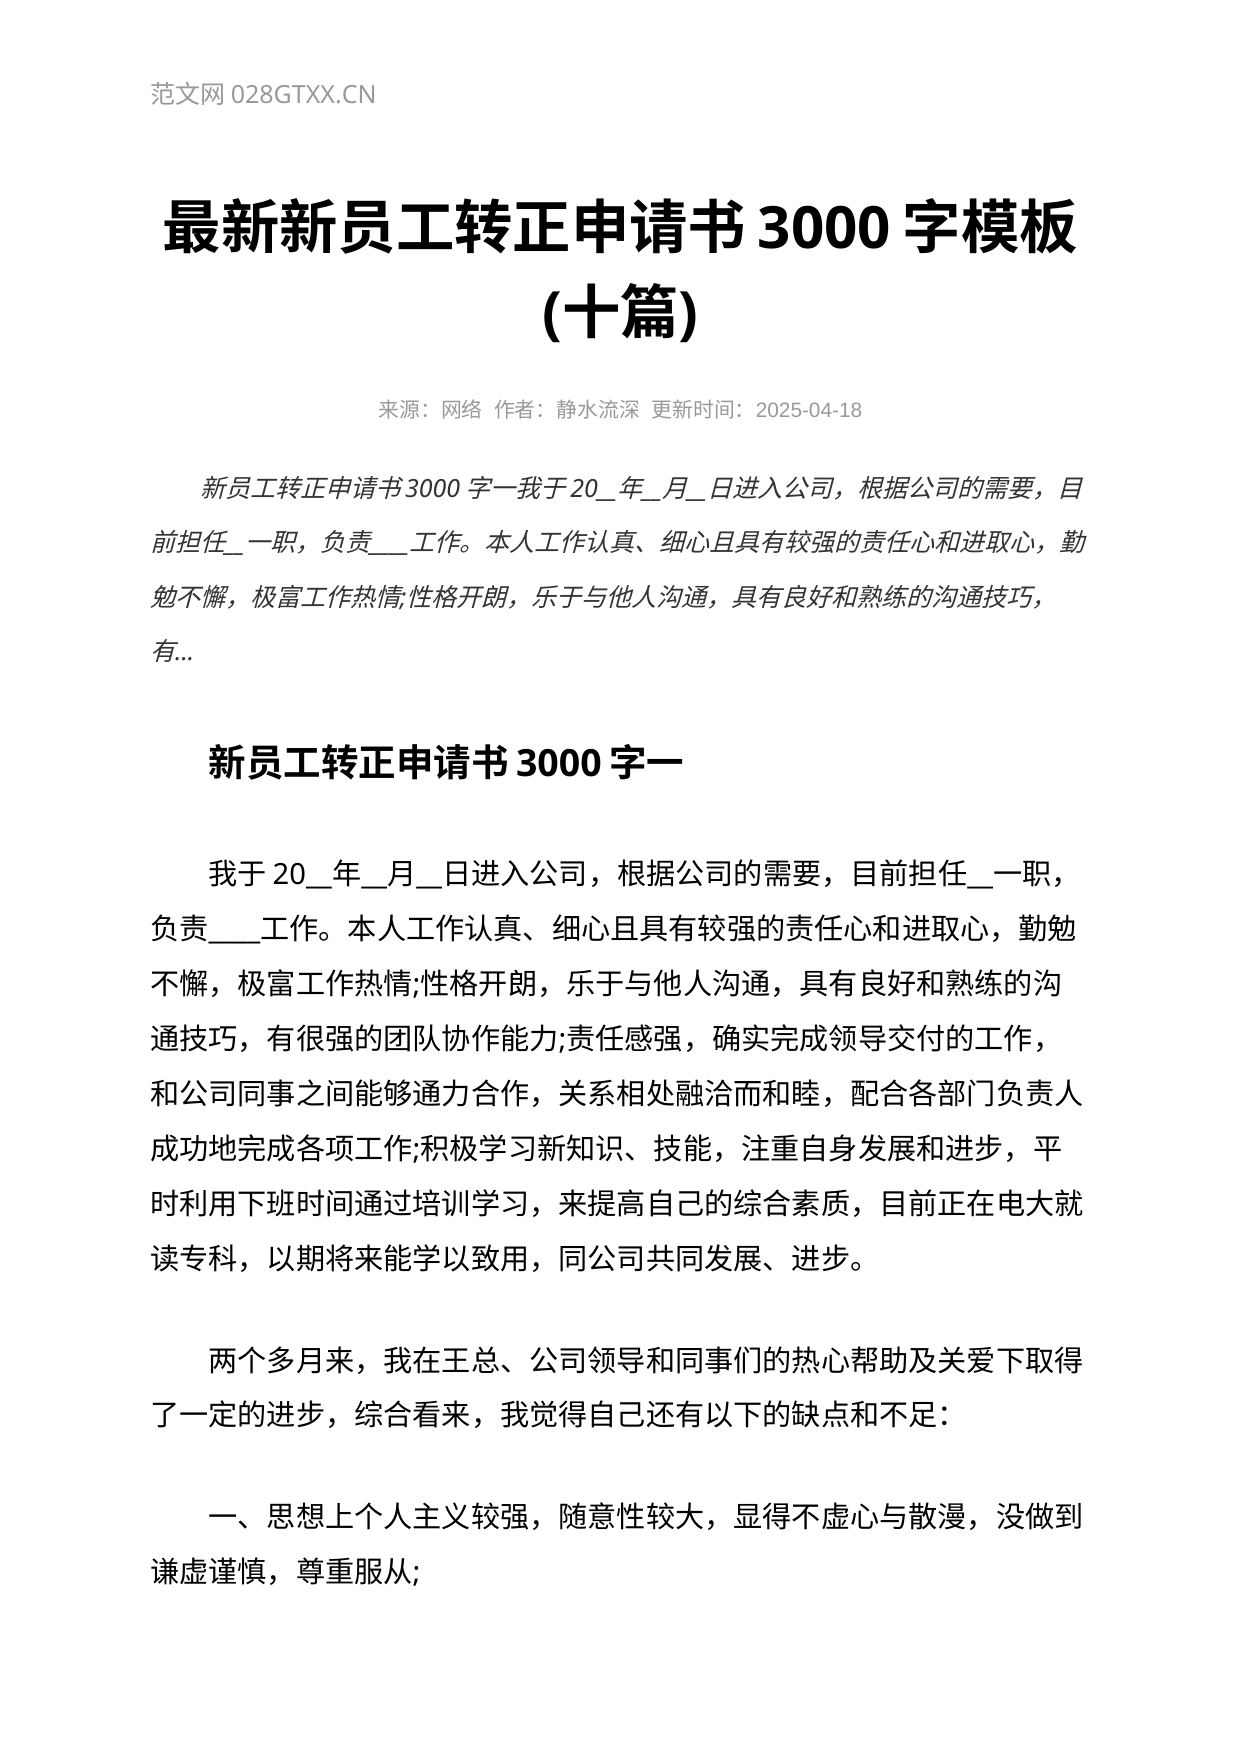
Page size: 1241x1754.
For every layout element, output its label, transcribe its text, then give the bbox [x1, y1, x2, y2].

subtitle 最新新员工转正申请书3000字模板(十篇) [150, 181, 1090, 351]
text 新员工转正申请书3000字一 [150, 733, 1090, 787]
text 我于20__年__月__日进入公司，根据公司的需要，目前担任__一职，负责____工作。本人工作认真、细心且具有较强的责任心和进取心，勤勉不懈，极富工作热情;性格开朗，乐于与他人沟通，具有良好和熟练的沟通技巧，有很强的团队协作能力;责任感强，确实完成领导交付的工作，和公司同事之间能够通力合作，关系相处融洽而和睦，配合各部门负责人成功地完成各项工作;积极学习新知识、技能，注重自身发展和进步，平时利用下班时间通过培训学习，来提高自己的综合素质，目前正在电大就读专科，以期将来能学以致用，同公司共同发展、进步。 [150, 851, 1090, 1278]
text 新员工转正申请书3000字一我于20__年__月__日进入公司，根据公司的需要，目前担任__一职，负责____工作。本人工作认真、细心且具有较强的责任心和进取心，勤勉不懈，极富工作热情;性格开朗，乐于与他人沟通，具有良好和熟练的沟通技巧，有... [150, 468, 1090, 668]
text 来源：网络 作者：静水流深 更新时间：2025-04-18 [150, 398, 1090, 422]
text 一、思想上个人主义较强，随意性较大，显得不虚心与散漫，没做到谦虚谨慎，尊重服从; [150, 1494, 1090, 1591]
text 两个多月来，我在王总、公司领导和同事们的热心帮助及关爱下取得了一定的进步，综合看来，我觉得自己还有以下的缺点和不足： [150, 1337, 1090, 1434]
